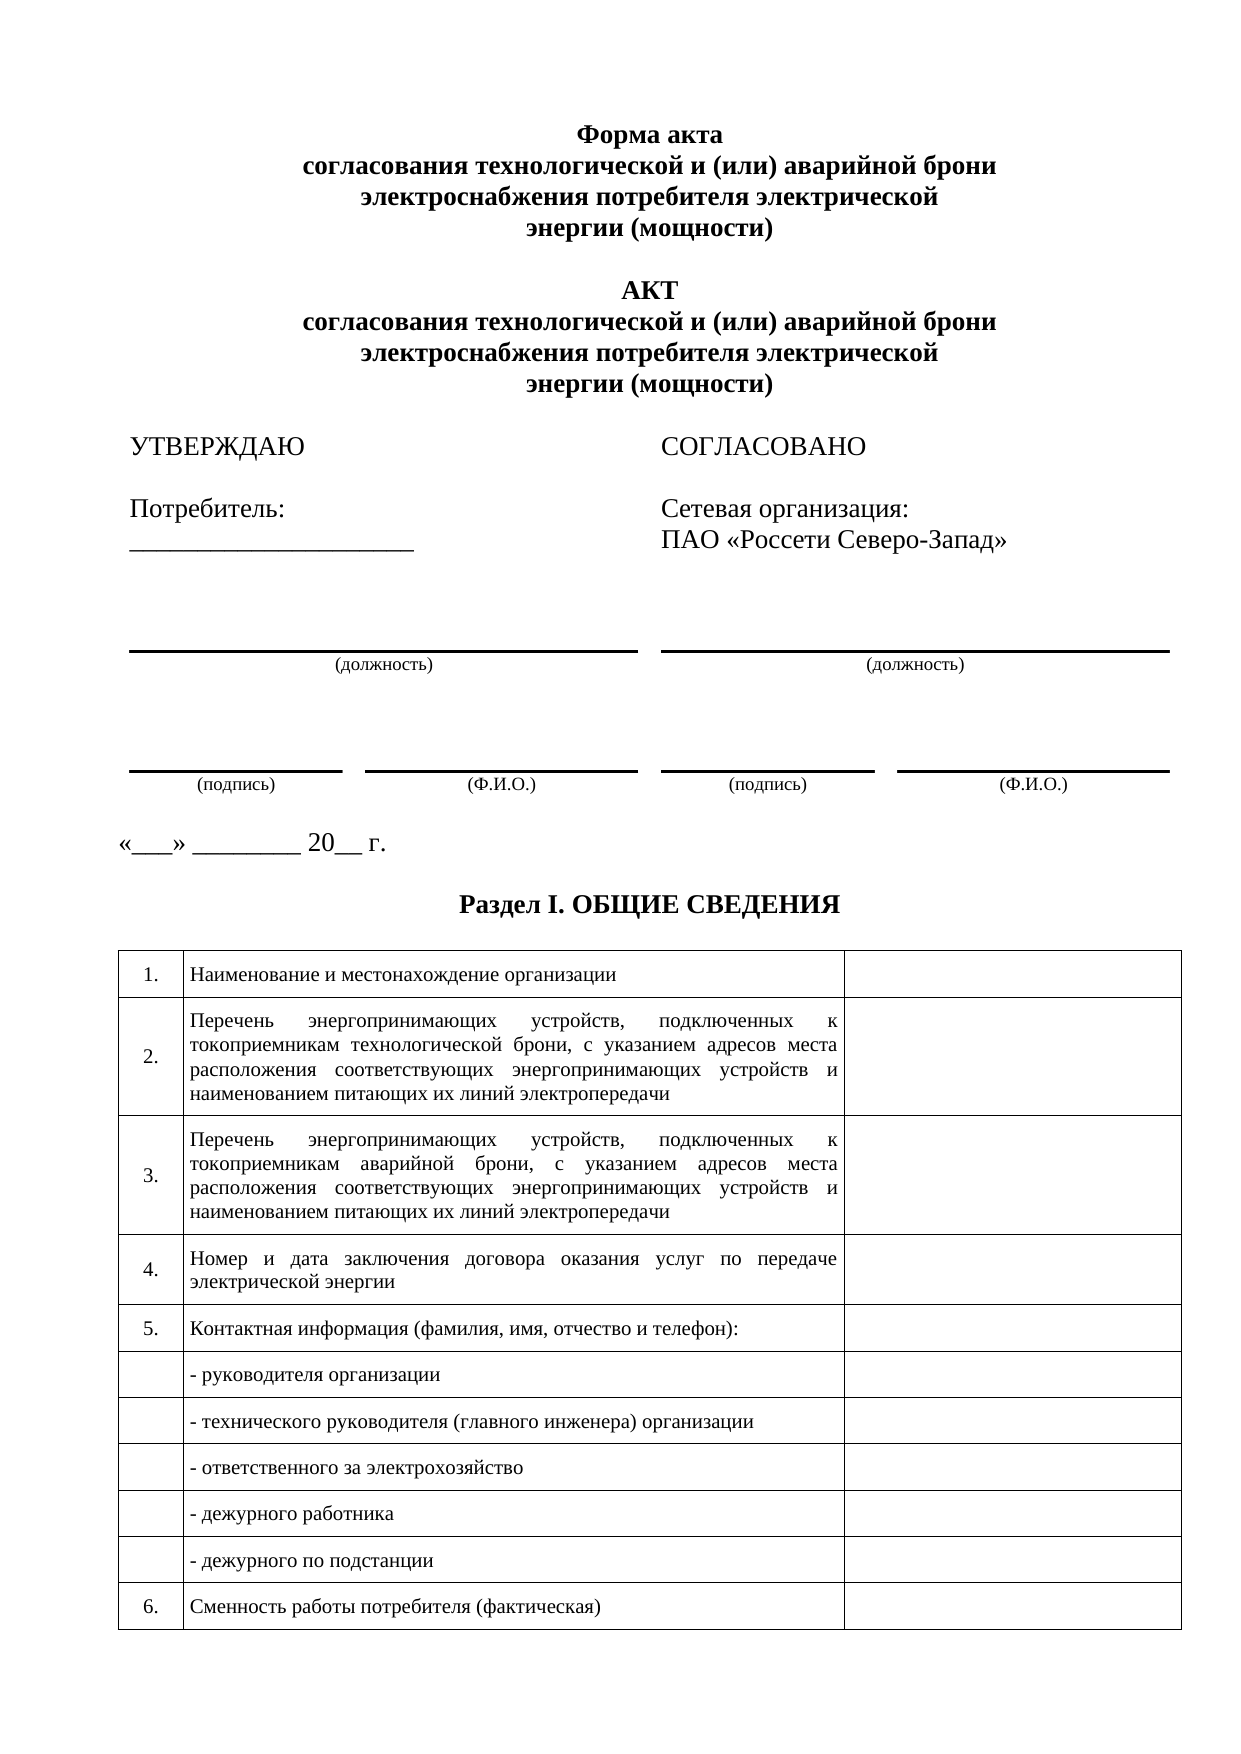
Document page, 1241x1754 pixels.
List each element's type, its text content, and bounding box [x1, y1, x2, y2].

table_cell Сменность работы потребителя (фактическая) [184, 1583, 844, 1629]
table_cell 3. [119, 1116, 183, 1234]
text Раздел I. ОБЩИЕ СВЕДЕНИЯ [118, 888, 1181, 919]
table_cell [845, 1235, 1181, 1304]
text электроснабжения потребителя электрической [118, 336, 1181, 367]
table_cell [845, 1491, 1181, 1536]
text АКТ [118, 274, 1181, 305]
table_cell [119, 1491, 183, 1536]
table_cell [845, 1583, 1181, 1629]
text электроснабжения потребителя электрической [118, 180, 1181, 212]
table_cell - ответственного за электрохозяйство [184, 1444, 844, 1489]
table_cell Потребитель: _____________________ [118, 492, 649, 554]
table_cell Номер и дата заключения договора оказания услуг по передаче электрической энергии [184, 1235, 844, 1304]
table_cell - технического руководителя (главного инженера) организации [184, 1398, 844, 1443]
table_cell Контактная информация (фамилия, имя, отчество и телефон): [184, 1305, 844, 1351]
table_cell [119, 1398, 183, 1443]
table_cell [119, 1352, 183, 1397]
table_cell [119, 1444, 183, 1489]
table_cell Сетевая организация: ПАО «Россети Северо-Запад» [650, 492, 1181, 554]
table_cell - дежурного по подстанции [184, 1537, 844, 1582]
table_cell [845, 1537, 1181, 1582]
table_cell 6. [119, 1583, 183, 1629]
table_cell 4. [119, 1235, 183, 1304]
table_cell (должность) [650, 554, 1181, 674]
table_header [845, 951, 1181, 997]
table_cell [119, 1537, 183, 1582]
text Форма акта [118, 118, 1181, 149]
table_cell [845, 1352, 1181, 1397]
table_cell [845, 1305, 1181, 1351]
text «___» ________ 20__ г. [118, 826, 1181, 857]
table_cell [845, 1116, 1181, 1234]
text энергии (мощности) [118, 212, 1181, 243]
table_cell (должность) [118, 554, 649, 674]
table_header СОГЛАСОВАНО [650, 430, 1181, 492]
table_cell [845, 998, 1181, 1115]
text согласования технологической и (или) аварийной брони [118, 305, 1181, 336]
table_cell Перечень энергопринимающих устройств, подключенных к токоприемникам технологической брони, с указанием адресов места расположения соответствующих энергопринимающих устройств и наименованием питающих их линий электропередачи [184, 998, 844, 1115]
table_cell 5. [119, 1305, 183, 1351]
table_cell (подпись) [118, 674, 354, 794]
table_cell (подпись) [650, 674, 886, 794]
table_cell - руководителя организации [184, 1352, 844, 1397]
table_cell 2. [119, 998, 183, 1115]
table_cell Перечень энергопринимающих устройств, подключенных к токоприемникам аварийной брони, с указанием адресов места расположения соответствующих энергопринимающих устройств и наименованием питающих их линий электропередачи [184, 1116, 844, 1234]
table_cell - дежурного работника [184, 1491, 844, 1536]
table_header УТВЕРЖДАЮ [118, 430, 649, 492]
table_cell [845, 1398, 1181, 1443]
table_cell (Ф.И.О.) [354, 674, 649, 794]
table_cell (Ф.И.О.) [886, 674, 1181, 794]
table_cell [845, 1444, 1181, 1489]
text энергии (мощности) [118, 367, 1181, 398]
text согласования технологической и (или) аварийной брони [118, 149, 1181, 180]
table_header 1. [119, 951, 183, 997]
table_header Наименование и местонахождение организации [184, 951, 844, 997]
